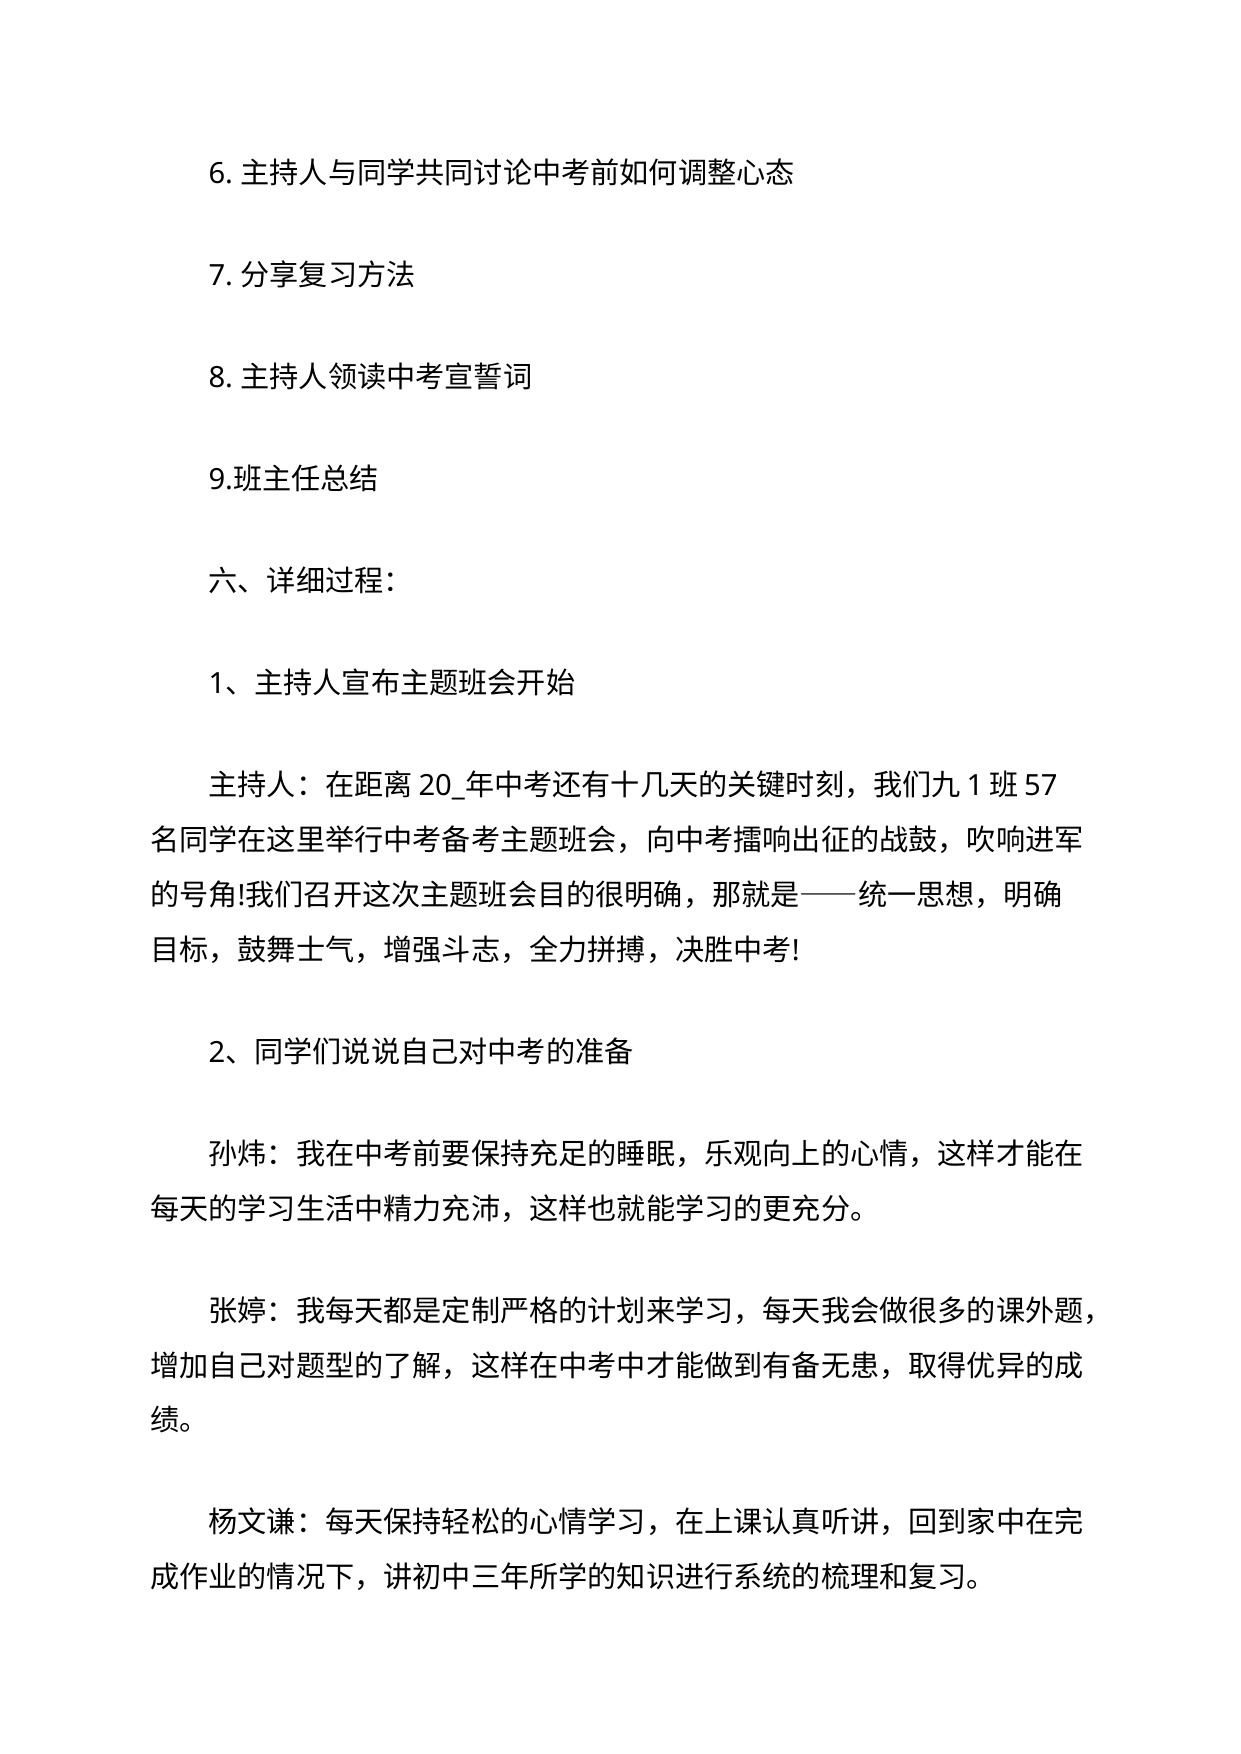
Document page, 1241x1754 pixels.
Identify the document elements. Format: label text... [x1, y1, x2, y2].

text 张婷：我每天都是定制严格的计划来学习，每天我会做很多的课外题，增加自己对题型的了解，这样在中考中才能做到有备无患，取得优异的成绩。 [150, 1287, 1090, 1439]
text 六、详细过程： [150, 558, 1090, 600]
text 6. 主持人与同学共同讨论中考前如何调整心态 [150, 150, 1090, 192]
text 杨文谦：每天保持轻松的心情学习，在上课认真听讲，回到家中在完成作业的情况下，讲初中三年所学的知识进行系统的梳理和复习。 [150, 1499, 1090, 1596]
text 7. 分享复习方法 [150, 252, 1090, 294]
text 9.班主任总结 [150, 456, 1090, 498]
text 8. 主持人领读中考宣誓词 [150, 354, 1090, 396]
text 孙炜：我在中考前要保持充足的睡眠，乐观向上的心情，这样才能在每天的学习生活中精力充沛，这样也就能学习的更充分。 [150, 1131, 1090, 1228]
text 主持人：在距离20_年中考还有十几天的关键时刻，我们九1班57名同学在这里举行中考备考主题班会，向中考擂响出征的战鼓，吹响进军的号角!我们召开这次主题班会目的很明确，那就是——统一思想，明确目标，鼓舞士气，增强斗志，全力拼搏，决胜中考! [150, 762, 1090, 969]
text 1、主持人宣布主题班会开始 [150, 660, 1090, 702]
text 2、同学们说说自己对中考的准备 [150, 1028, 1090, 1071]
